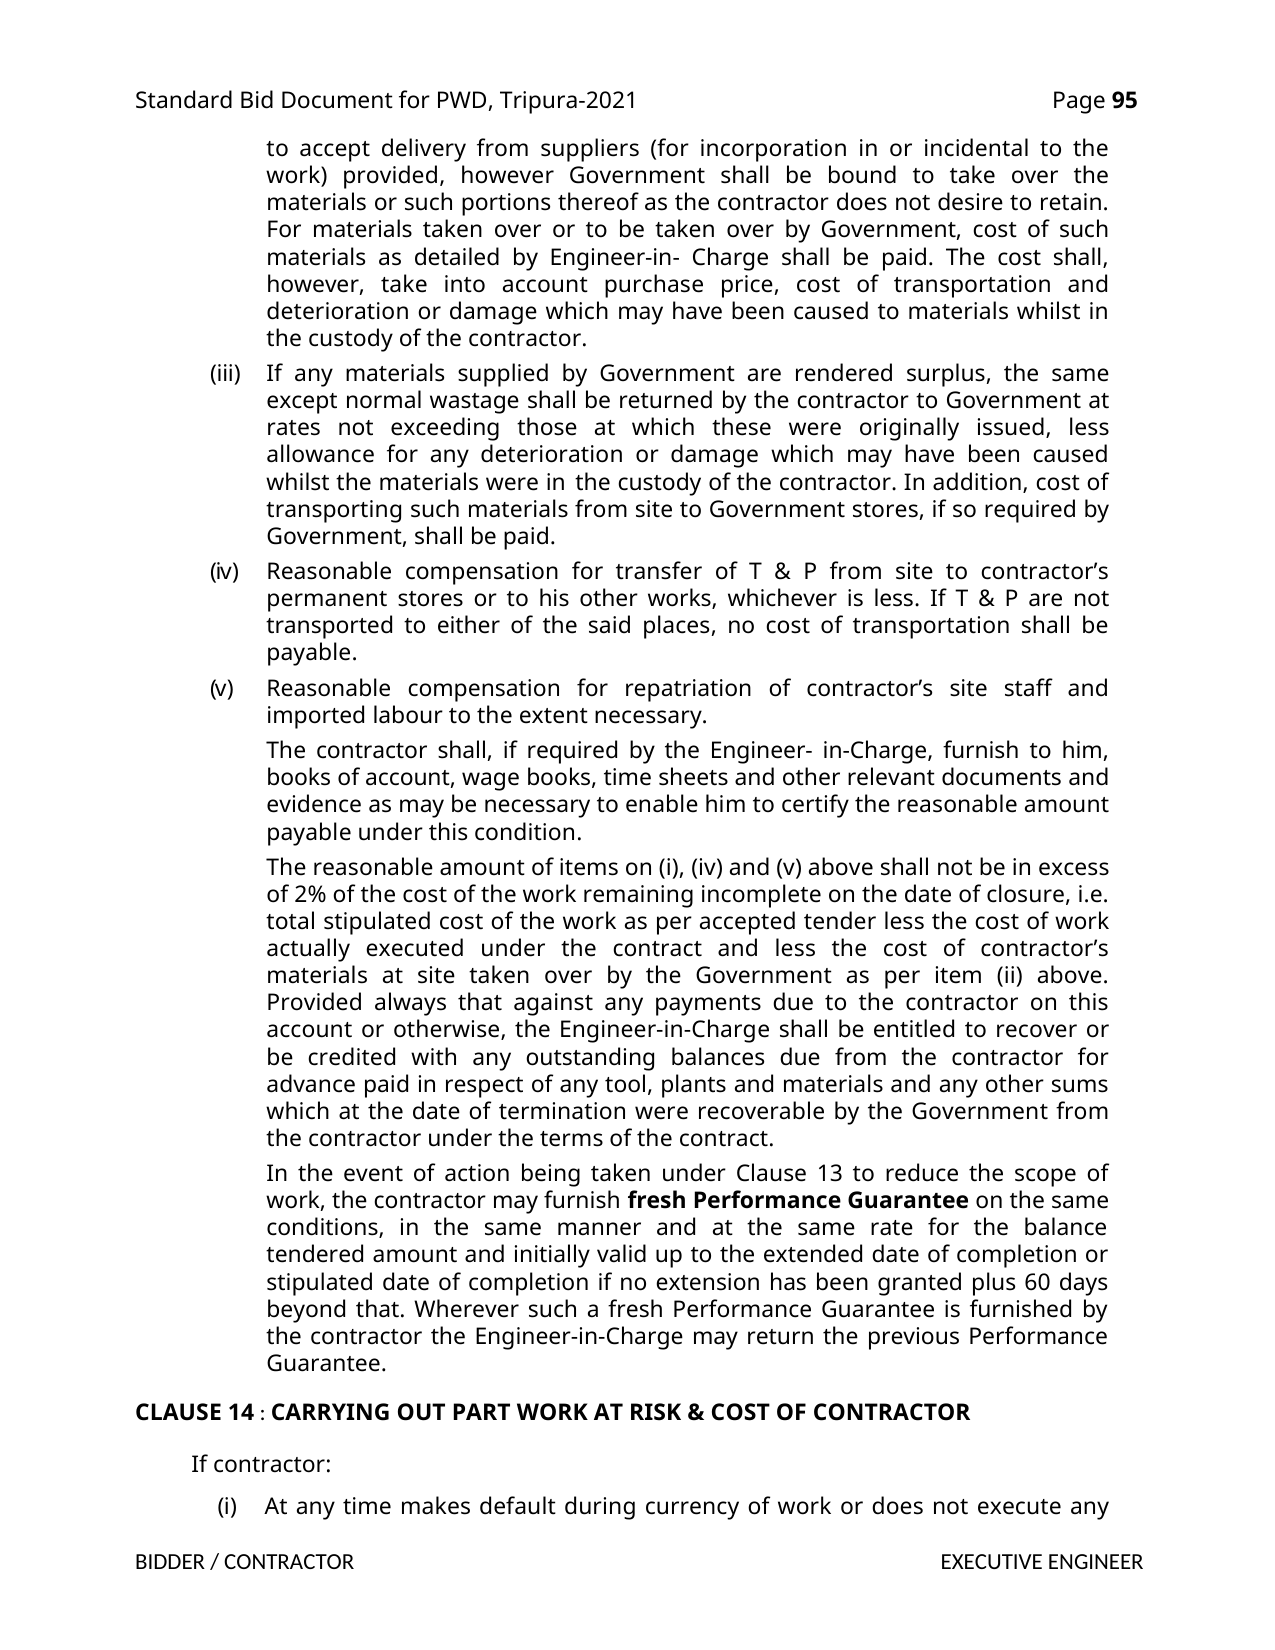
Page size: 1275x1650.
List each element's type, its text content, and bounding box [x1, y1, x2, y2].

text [210, 135, 1109, 352]
text CLAUSE 14 : CARRYING OUT PART WORK AT RISK & COST OF CONTRACTOR [135, 1397, 1109, 1427]
text The contractor shall, if required by the Engineer- in-Charge, furnish to him, books of account, wage books, time sheets and other relevant documents and evidence as may be necessary to enable him to certify the reasonable amount payable under this condition. [266, 737, 1109, 845]
text If contractor: [191, 1447, 1109, 1479]
text In the event of action being taken under Clause 13 to reduce the scope of work, the contractor may furnish fresh Performance Guarantee on the same conditions, in the same manner and at the same rate for the balance tendered amount and initially valid up to the extended date of completion or stipulated date of completion if no extension has been granted plus 60 days beyond that. Wherever such a fresh Performance Guarantee is furnished by the contractor the Engineer-in-Charge may return the previous Performance Guarantee. [266, 1160, 1109, 1377]
text The reasonable amount of items on (i), (iv) and (v) above shall not be in excess of 2% of the cost of the work remaining incomplete on the date of closure, i.e. total stipulated cost of the work as per accepted tender less the cost of work actually executed under the contract and less the cost of contractor’s materials at site taken over by the Government as per item (ii) above. Provided always that against any payments due to the contractor on this account or otherwise, the Engineer-in-Charge shall be entitled to recover or be credited with any outstanding balances due from the contractor for advance paid in respect of any tool, plants and materials and any other sums which at the date of termination were recoverable by the Government from the contractor under the terms of the contract. [266, 854, 1109, 1152]
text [210, 1492, 1109, 1519]
text (iv) Reasonable compensation for transfer of T & P from site to contractor’s permanent stores or to his other works, whichever is less. If T & P are not transported to either of the said places, no cost of transportation shall be payable. [210, 558, 1109, 666]
text (v) Reasonable compensation for repatriation of contractor’s site staff and imported labour to the extent necessary. [210, 674, 1109, 729]
text (iii) If any materials supplied by Government are rendered surplus, the same except normal wastage shall be returned by the contractor to Government at rates not exceeding those at which these were originally issued, less allowance for any deterioration or damage which may have been caused whilst the materials were in the custody of the contractor. In addition, cost of transporting such materials from site to Government stores, if so required by Government, shall be paid. [210, 360, 1109, 549]
